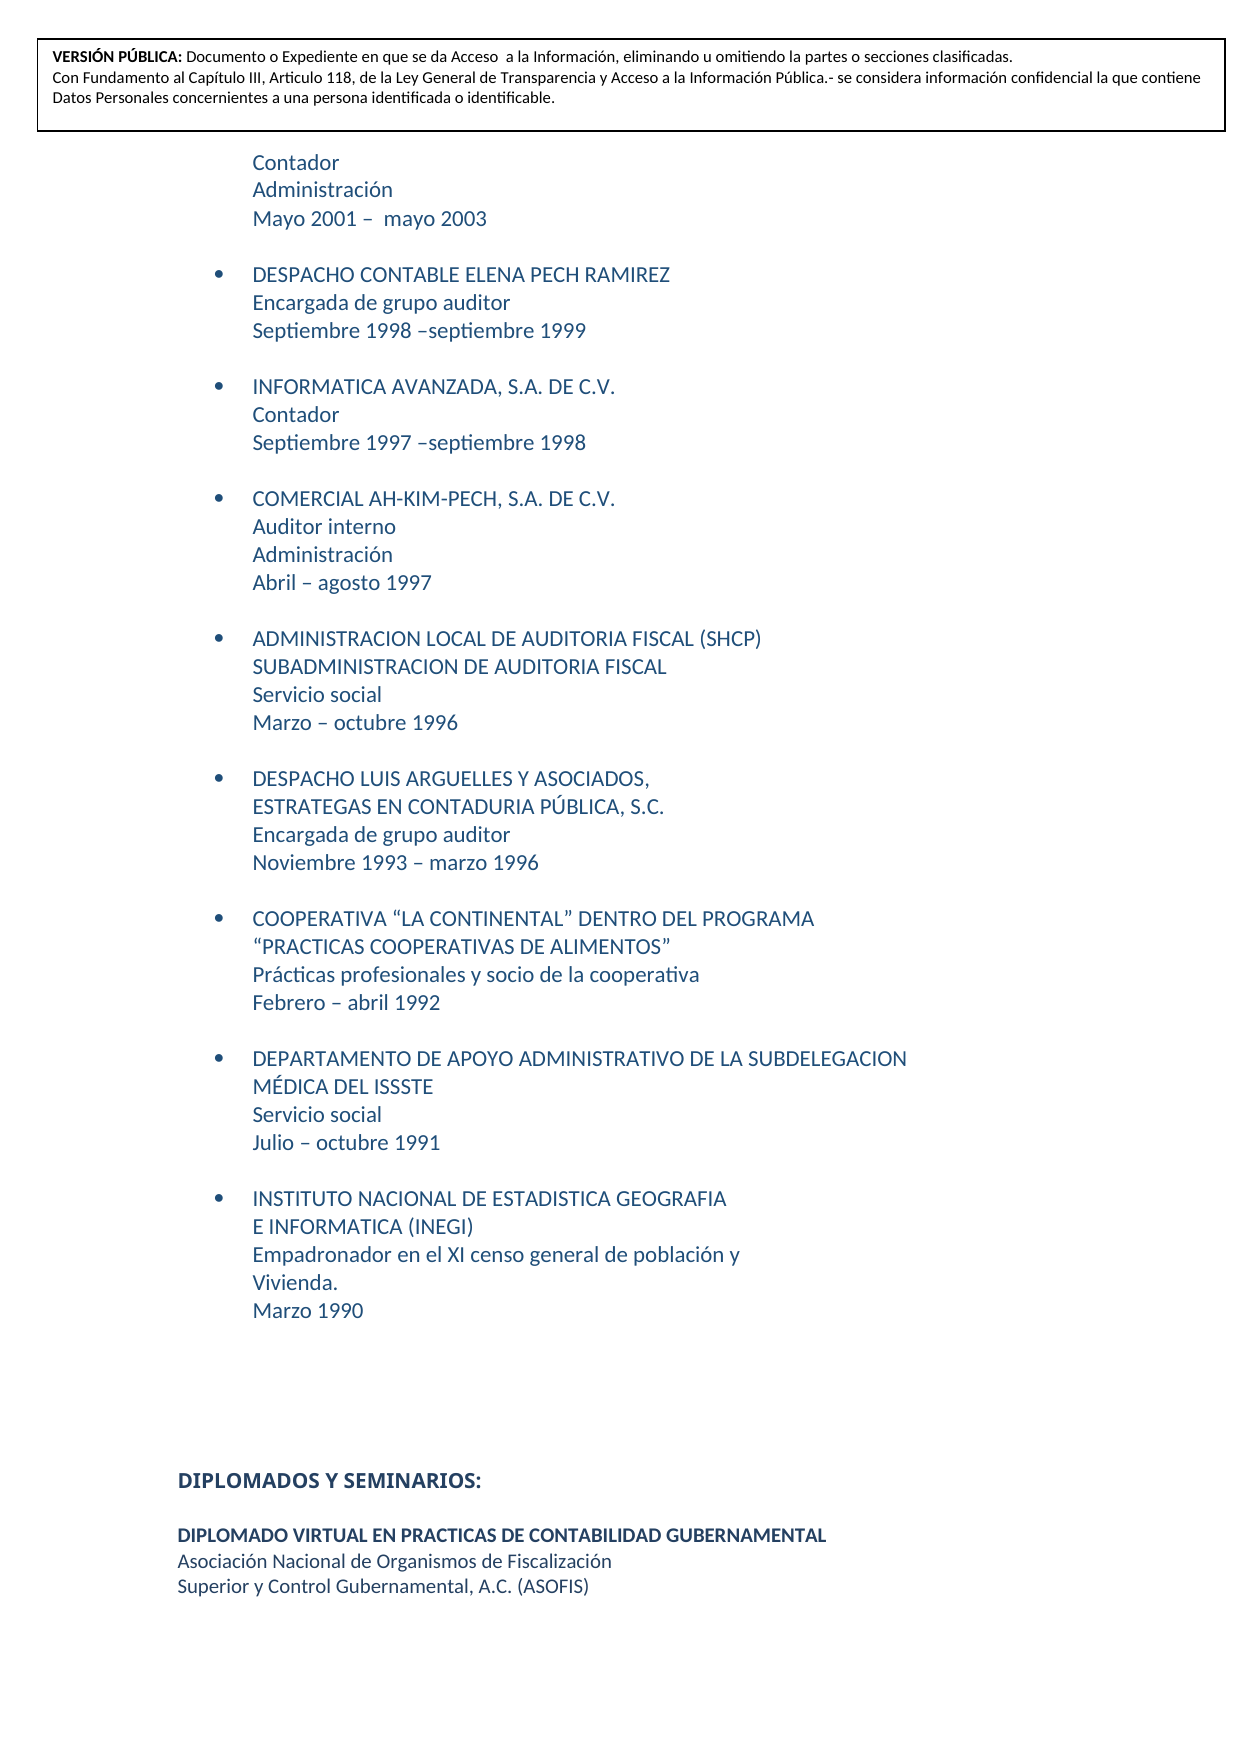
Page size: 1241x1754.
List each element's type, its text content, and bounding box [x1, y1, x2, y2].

text E INFORMATICA (INEGI) [252, 1212, 1063, 1240]
text DIPLOMADOS Y SEMINARIOS: [177, 1466, 1063, 1495]
text DIPLOMADO VIRTUAL EN PRACTICAS DE CONTABILIDAD GUBERNAMENTAL [177, 1523, 1063, 1548]
text Superior y Control Gubernamental, A.C. (ASOFIS) [177, 1573, 1063, 1599]
text Contador [252, 400, 1063, 428]
text Administración [252, 540, 1063, 568]
list ADMINISTRACION LOCAL DE AUDITORIA FISCAL (SHCP) [215, 624, 1063, 652]
text Marzo 1990 [252, 1296, 1063, 1324]
text MÉDICA DEL ISSSTE [252, 1072, 1063, 1100]
list DESPACHO LUIS ARGUELLES Y ASOCIADOS, [215, 764, 1063, 792]
text Julio – octubre 1991 [252, 1128, 1063, 1156]
list INSTITUTO NACIONAL DE ESTADISTICA GEOGRAFIA [215, 1184, 1063, 1212]
list COMERCIAL AH-KIM-PECH, S.A. DE C.V. [215, 484, 1063, 512]
text Prácticas profesionales y socio de la cooperativa [252, 960, 1063, 988]
text Noviembre 1993 – marzo 1996 [252, 848, 1063, 876]
text Febrero – abril 1992 [252, 988, 1063, 1016]
list DESPACHO CONTABLE ELENA PECH RAMIREZ [215, 260, 1063, 288]
text Servicio social [252, 680, 1063, 708]
text Contador [252, 148, 1063, 176]
text Encargada de grupo auditor [252, 820, 1063, 848]
list INFORMATICA AVANZADA, S.A. DE C.V. [215, 372, 1063, 400]
text “PRACTICAS COOPERATIVAS DE ALIMENTOS” [252, 932, 1063, 960]
text ESTRATEGAS EN CONTADURIA PÚBLICA, S.C. [252, 792, 1063, 820]
text Administración [252, 176, 1063, 204]
text Servicio social [252, 1100, 1063, 1128]
text Septiembre 1997 –septiembre 1998 [252, 428, 1063, 456]
text Encargada de grupo auditor [252, 288, 1063, 316]
list DEPARTAMENTO DE APOYO ADMINISTRATIVO DE LA SUBDELEGACION [215, 1044, 1063, 1072]
text Vivienda. [252, 1268, 1063, 1296]
text Marzo – octubre 1996 [252, 708, 1063, 736]
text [177, 1548, 1063, 1573]
text SUBADMINISTRACION DE AUDITORIA FISCAL [252, 652, 1063, 680]
text Empadronador en el XI censo general de población y [252, 1240, 1063, 1268]
text Septiembre 1998 –septiembre 1999 [252, 316, 1063, 344]
text Abril – agosto 1997 [252, 568, 1063, 596]
text Mayo 2001 – mayo 2003 [252, 204, 1063, 232]
text Auditor interno [252, 512, 1063, 540]
list COOPERATIVA “LA CONTINENTAL” DENTRO DEL PROGRAMA [215, 904, 1063, 932]
